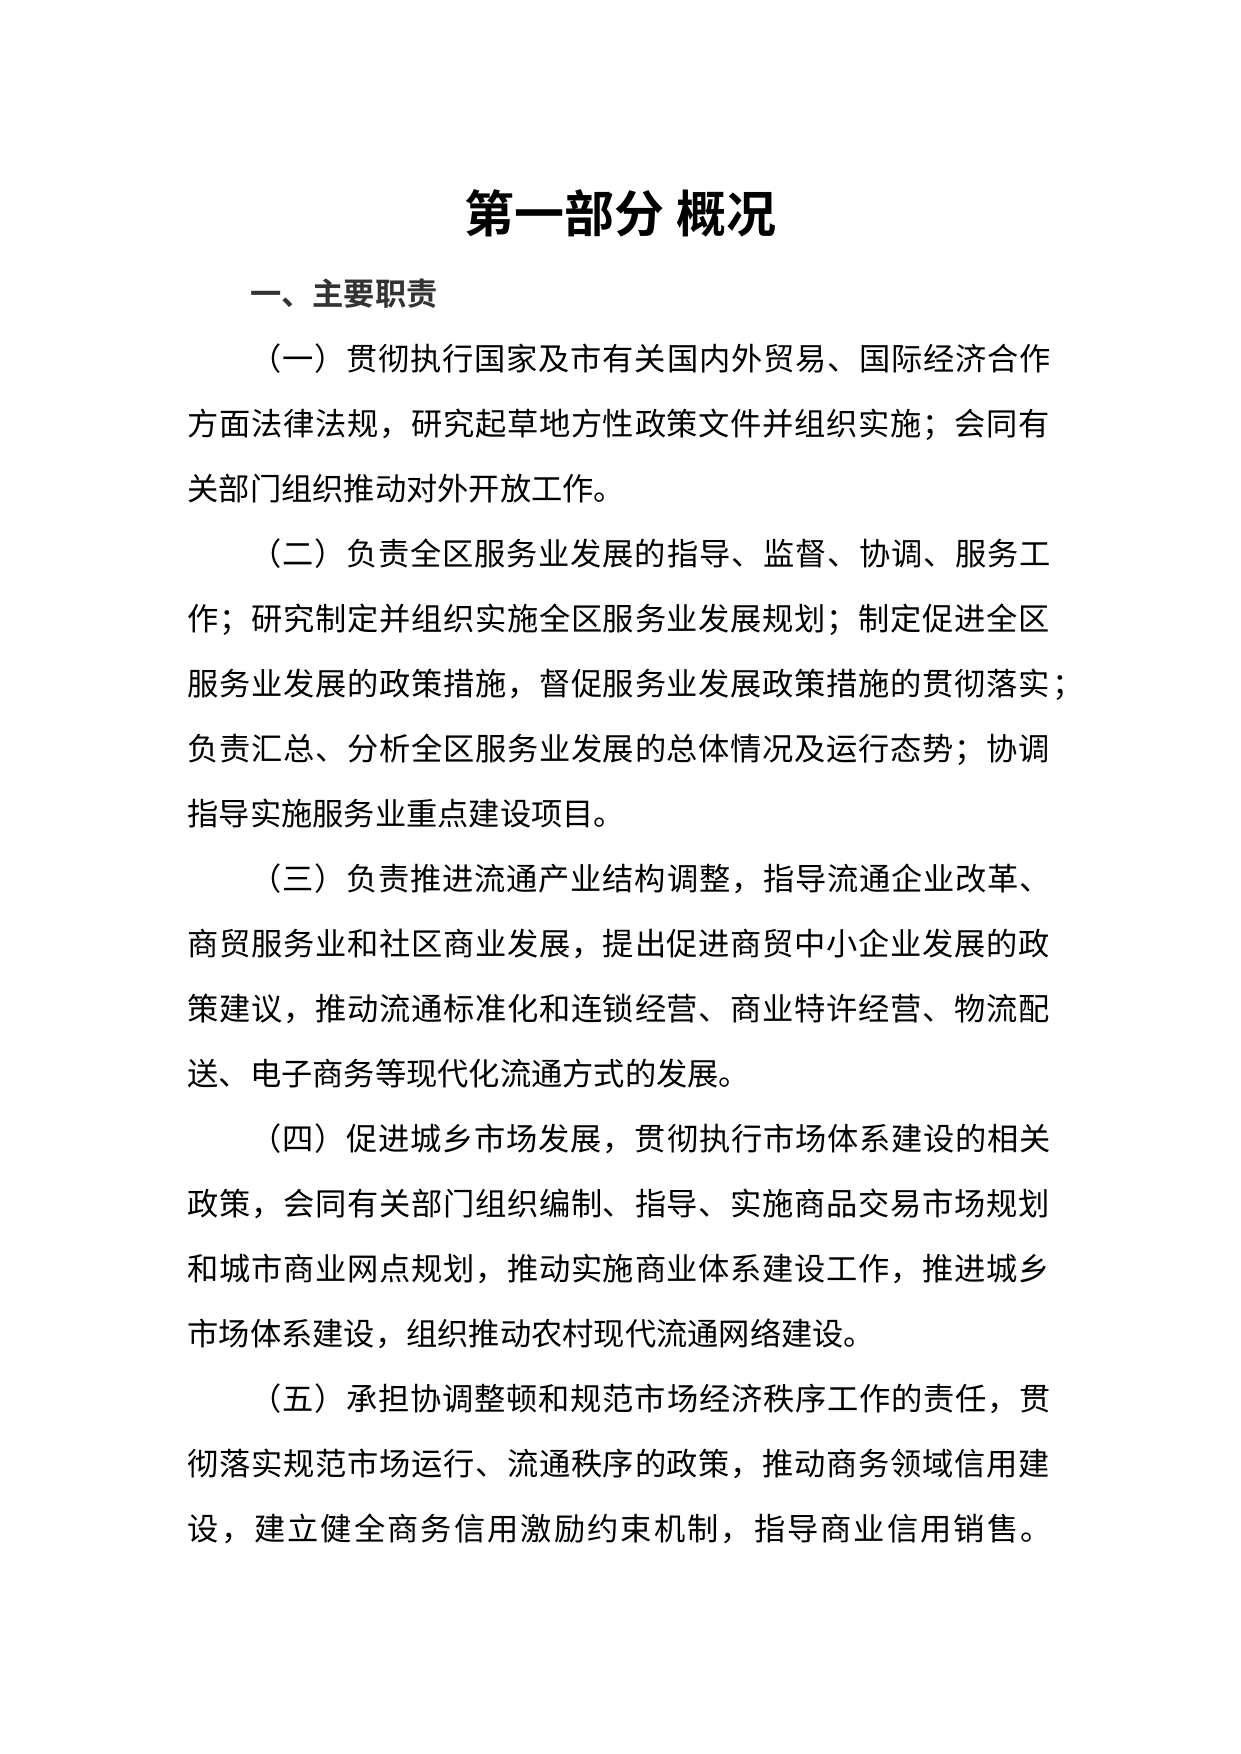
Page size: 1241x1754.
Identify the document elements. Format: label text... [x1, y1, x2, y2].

text （三）负责推进流通产业结构调整，指导流通企业改革、商贸服务业和社区商业发展，提出促进商贸中小企业发展的政策建议，推动流通标准化和连锁经营、商业特许经营、物流配送、电子商务等现代化流通方式的发展。 [187, 844, 1053, 1104]
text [187, 1364, 1053, 1559]
text 一、主要职责 [187, 259, 1053, 324]
text （一）贯彻执行国家及市有关国内外贸易、国际经济合作方面法律法规，研究起草地方性政策文件并组织实施；会同有关部门组织推动对外开放工作。 [187, 324, 1053, 519]
text （四）促进城乡市场发展，贯彻执行市场体系建设的相关政策，会同有关部门组织编制、指导、实施商品交易市场规划和城市商业网点规划，推动实施商业体系建设工作，推进城乡市场体系建设，组织推动农村现代流通网络建设。 [187, 1104, 1053, 1364]
text （二）负责全区服务业发展的指导、监督、协调、服务工作；研究制定并组织实施全区服务业发展规划；制定促进全区服务业发展的政策措施，督促服务业发展政策措施的贯彻落实；负责汇总、分析全区服务业发展的总体情况及运行态势；协调指导实施服务业重点建设项目。 [187, 519, 1053, 844]
text 第一部分 概况 [187, 162, 1053, 259]
